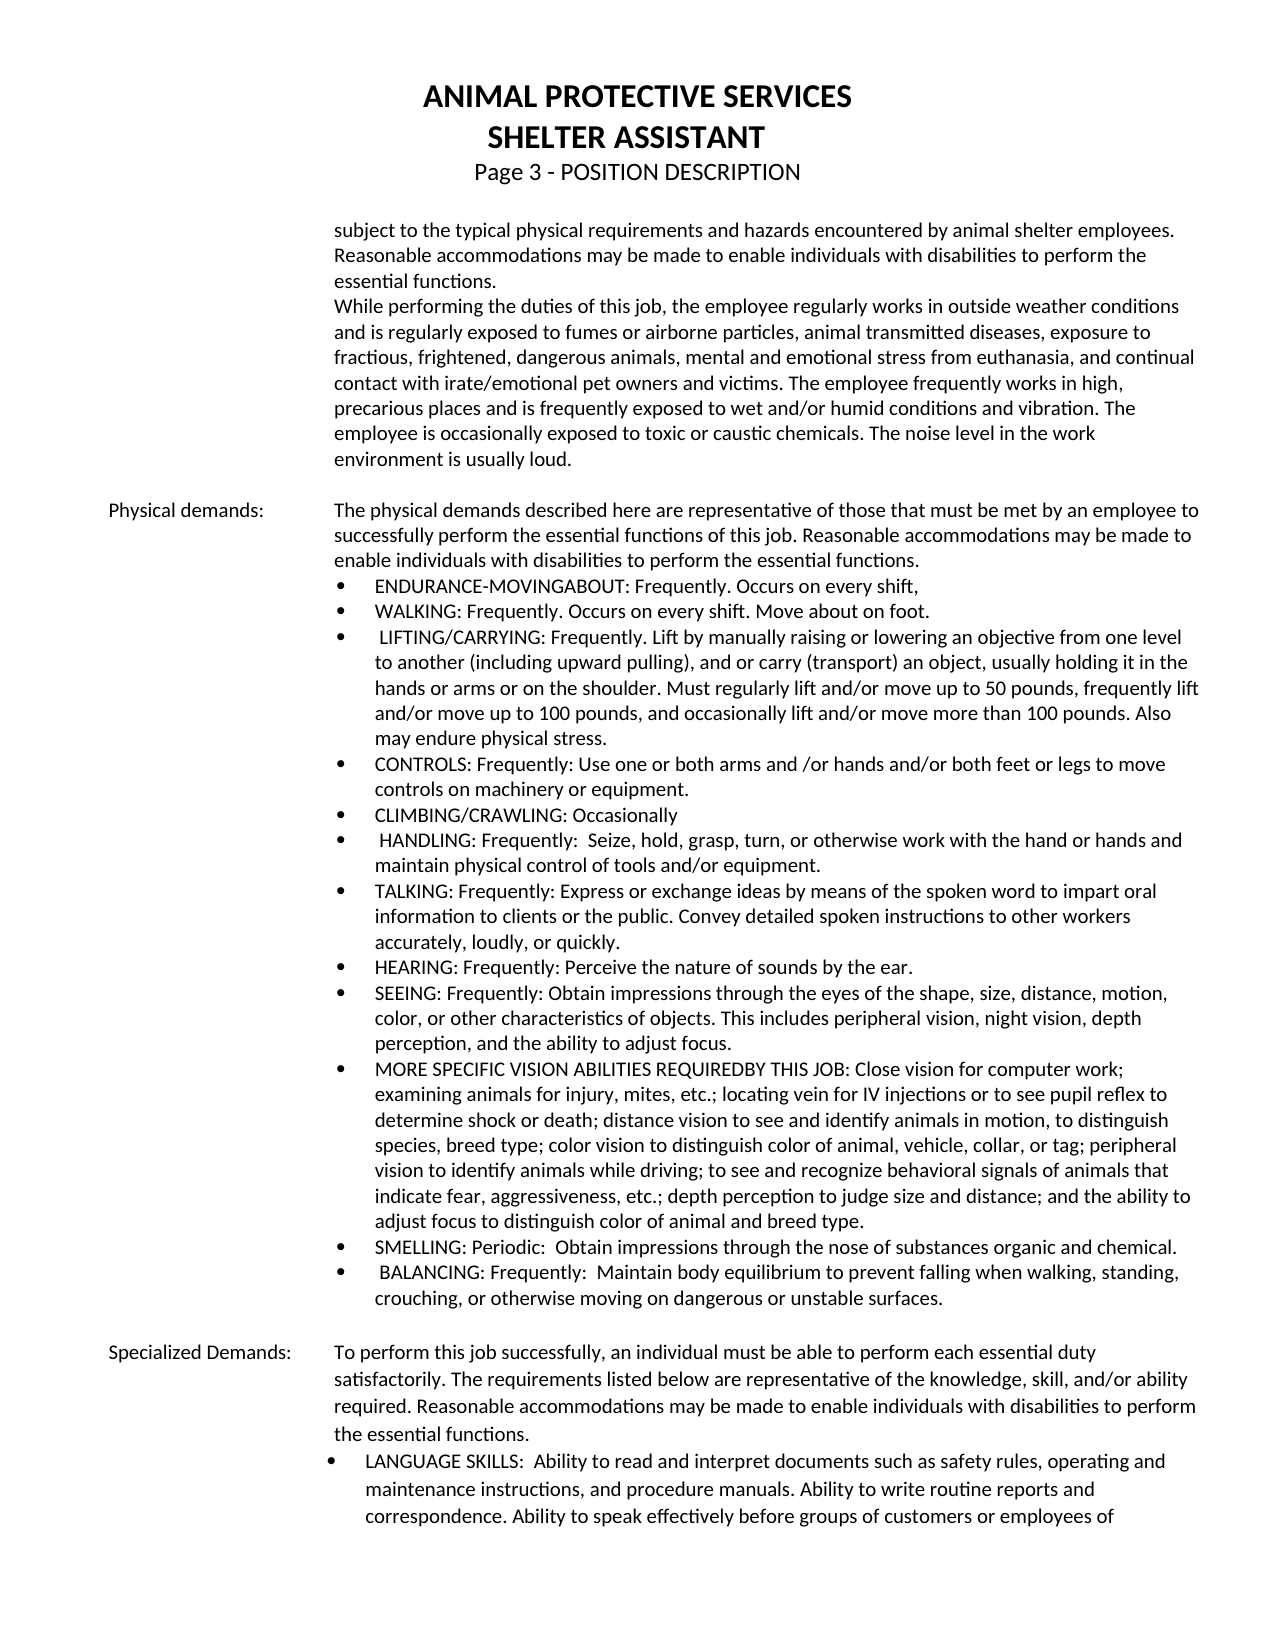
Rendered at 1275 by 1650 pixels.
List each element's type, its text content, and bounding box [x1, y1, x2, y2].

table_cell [96, 210, 322, 1333]
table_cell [322, 1333, 1213, 1535]
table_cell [96, 1333, 322, 1535]
